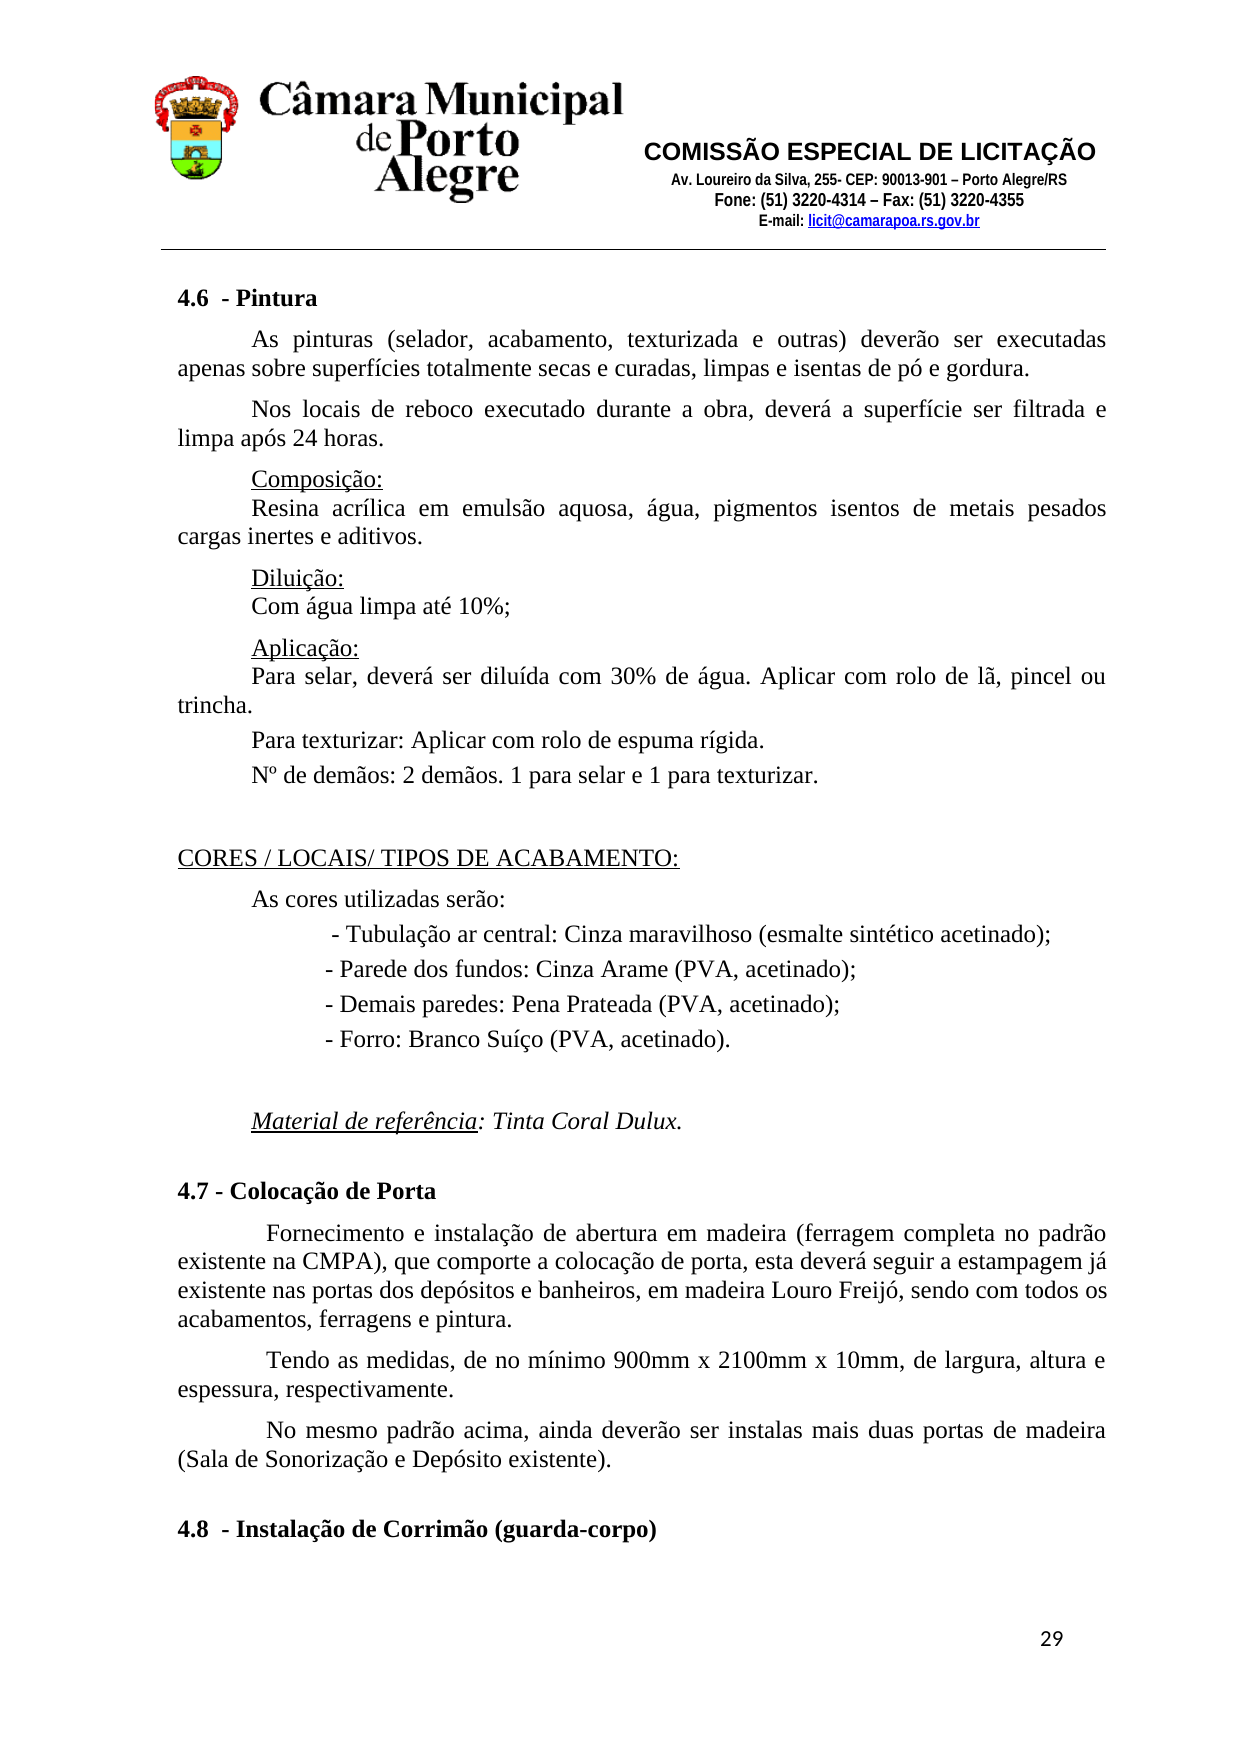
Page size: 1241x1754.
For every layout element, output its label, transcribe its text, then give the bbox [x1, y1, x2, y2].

list Tendo as medidas, de no mínimo 900mm x 2100mm x 10mm, de largura, altura e espessura, respectivamente. [177, 1345, 1107, 1403]
list - Colocação de Porta [177, 1176, 1107, 1205]
text Para selar, deverá ser diluída com 30% de água. Aplicar com rolo de lã, pincel ou trincha. [177, 661, 1107, 719]
text Para texturizar: Aplicar com rolo de espuma rígida. [177, 725, 1107, 754]
text As cores utilizadas serão: [177, 884, 1107, 913]
text - Forro: Branco Suíço (PVA, acetinado). [251, 1024, 1107, 1053]
text Nº de demãos: 2 demãos. 1 para selar e 1 para texturizar. [177, 760, 1107, 789]
picture [154, 76, 624, 203]
list - Instalação de Corrimão (guarda-corpo) [177, 1514, 1107, 1543]
list - Pintura [177, 283, 1107, 311]
text CORES / LOCAIS/ TIPOS DE ACABAMENTO: [177, 843, 1107, 871]
list No mesmo padrão acima, ainda deverão ser instalas mais duas portas de madeira (Sala de Sonorização e Depósito existente). [177, 1415, 1107, 1473]
text Material de referência: Tinta Coral Dulux. [177, 1106, 1107, 1135]
text - Demais paredes: Pena Prateada (PVA, acetinado); [251, 989, 1107, 1018]
text Aplicação: [177, 633, 1107, 661]
text - Tubulação ar central: Cinza maravilhoso (esmalte sintético acetinado); [251, 919, 1107, 948]
list Fornecimento e instalação de abertura em madeira (ferragem completa no padrão existente na CMPA), que comporte a colocação de porta, esta deverá seguir a estampagem já existente nas portas dos depósitos e banheiros, em madeira Louro Freijó, sendo com todos os acabamentos, ferragens e pintura. [177, 1218, 1107, 1333]
text Nos locais de reboco executado durante a obra, deverá a superfície ser filtrada e limpa após 24 horas. [177, 394, 1107, 451]
text Com água limpa até 10%; [177, 591, 1107, 620]
text As pinturas (selador, acabamento, texturizada e outras) deverão ser executadas apenas sobre superfícies totalmente secas e curadas, limpas e isentas de pó e gordura. [177, 324, 1107, 381]
text Diluição: [177, 563, 1107, 591]
text Resina acrílica em emulsão aquosa, água, pigmentos isentos de metais pesados cargas inertes e aditivos. [177, 493, 1107, 550]
text - Parede dos fundos: Cinza Arame (PVA, acetinado); [251, 954, 1107, 983]
text Composição: [177, 464, 1107, 493]
